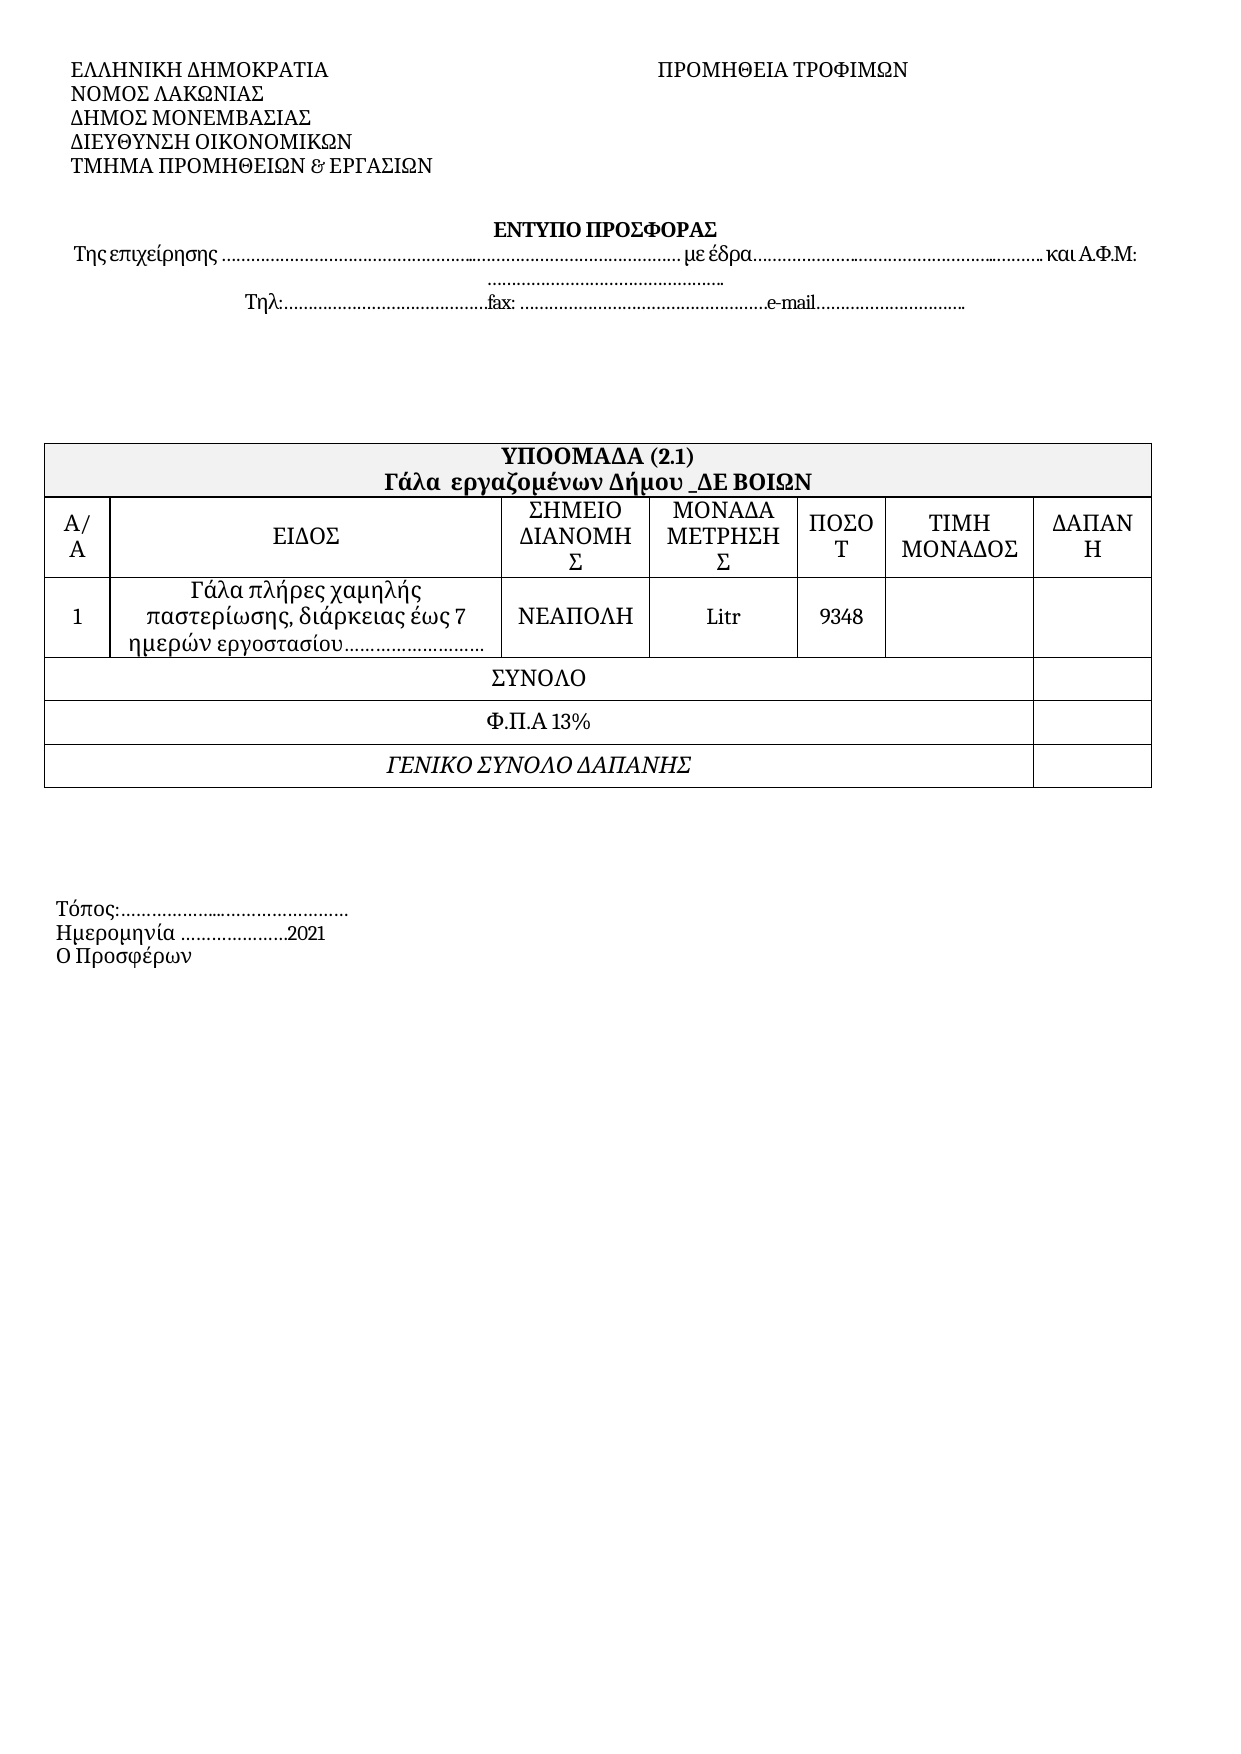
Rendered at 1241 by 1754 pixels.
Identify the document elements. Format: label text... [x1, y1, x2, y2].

table_cell Ημερομηνία …………………2021 [44, 921, 1208, 945]
table_cell ΓΕΝΙΚΟ ΣΥΝΟΛΟ ΔΑΠΑΝΗΣ [45, 745, 1033, 787]
table_cell ΜΟΝΑΔΑ ΜΕΤΡΗΣΗΣ [650, 498, 797, 577]
table_cell Litr [650, 578, 797, 657]
table_header ΥΠΟΟΜΑΔΑ (2.1) Γάλα εργαζομένων Δήμου _ΔΕ ΒΟΙΩΝ [45, 444, 1151, 496]
table_cell ΤΙΜΗ ΜΟΝΑΔΟΣ [886, 498, 1033, 577]
table_cell Γάλα πλήρες χαμηλής παστερίωσης, διάρκειας έως 7 ημερών εργοστασίου……………………… [111, 578, 501, 657]
table_cell ΔΑΠΑΝΗ [1034, 498, 1151, 577]
table_header ΠΡΟΜΗΘΕΙΑ ΤΡΟΦΙΜΩΝ [646, 59, 1152, 179]
table_cell Α/Α [45, 498, 109, 577]
table_cell [1034, 578, 1151, 657]
table_cell ΕΝΤΥΠΟ ΠΡΟΣΦΟΡΑΣ Της επιχείρησης ……………………………………………..…………………………………… με έδρα………………….………………………..………. και Α.Φ.Μ: …………………………………………. Τηλ:……………………………………fax: ……………………………………………e-mail…………………………. [59, 179, 1152, 364]
table_cell ΣΥΝΟΛΟ [45, 658, 1033, 700]
table_cell [1034, 701, 1151, 743]
table_cell Φ.Π.Α 13% [45, 701, 1033, 743]
table_cell [886, 578, 1033, 657]
table_header ΕΛΛΗΝΙΚΗ ΔΗΜΟΚΡΑΤΙΑ ΝΟΜΟΣ ΛΑΚΩΝΙΑΣ ΔΗΜΟΣ ΜΟΝΕΜΒΑΣΙΑΣ ΔΙΕΥΘΥΝΣΗ ΟΙΚΟΝΟΜΙΚΩΝ ΤΜΗΜΑ ΠΡΟΜΗΘΕΙΩΝ & ΕΡΓΑΣΙΩΝ [59, 59, 646, 179]
table_cell [1034, 745, 1151, 787]
table_header Τόπος:………………...…………………… [44, 873, 1208, 921]
table_cell ΣΗΜΕΙΟ ΔΙΑΝΟΜΗΣ [502, 498, 649, 577]
table_cell ΕΙΔΟΣ [111, 498, 501, 577]
table_cell ΠΟΣΟΤ [798, 498, 885, 577]
table_cell ΝΕΑΠΟΛΗ [502, 578, 649, 657]
table_cell 9348 [798, 578, 885, 657]
table_cell [1034, 658, 1151, 700]
table_cell 1 [45, 578, 109, 657]
table_cell Ο Προσφέρων [44, 945, 1208, 969]
